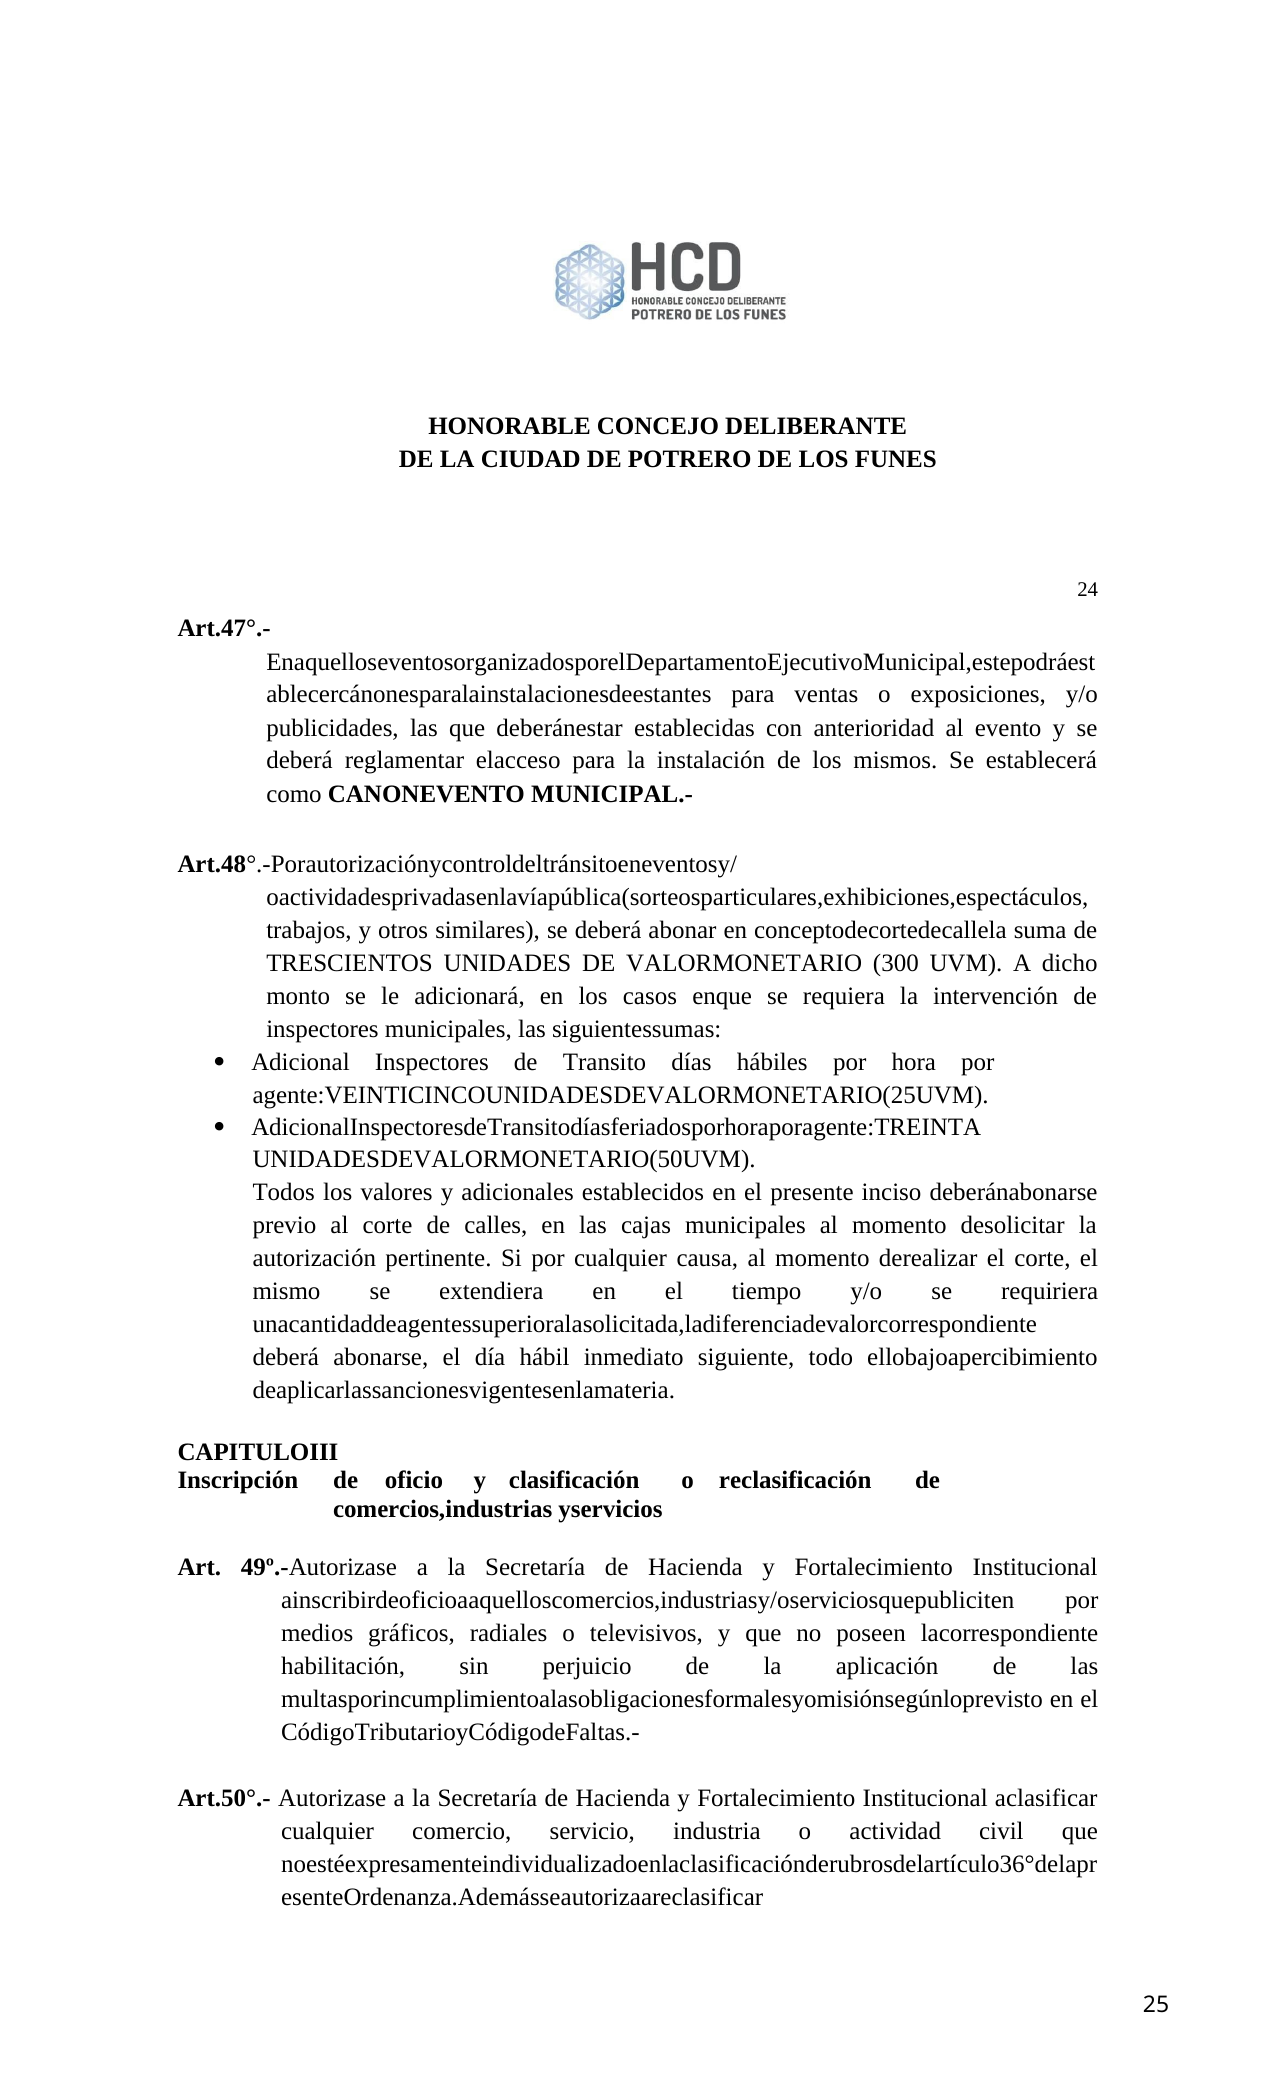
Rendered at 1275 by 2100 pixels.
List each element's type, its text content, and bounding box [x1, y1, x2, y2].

list AdicionalInspectoresdeTransitodíasferiadosporhoraporagente:TREINTA UNIDADESDEVALORMONETARIO(50UVM). [215, 1112, 1098, 1173]
text Todos los valores y adicionales establecidos en el presente inciso deberánabonarse previo al corte de calles, en las cajas municipales al momento desolicitar la autorización pertinente. Si por cualquier causa, al momento derealizar el corte, el mismo se extendiera en el tiempo y/o se requiriera unacantidaddeagentessuperioralasolicitada,ladiferenciadevalorcorrespondiente deberá abonarse, el día hábil inmediato siguiente, todo ellobajoapercibimiento deaplicarlassancionesvigentesenlamateria. [252, 1177, 1098, 1404]
list Adicional Inspectores de Transito días hábiles por hora por agente:VEINTICINCOUNIDADESDEVALORMONETARIO(25UVM). [215, 1047, 995, 1108]
text Art. 49º.-Autorizase a la Secretaría de Hacienda y Fortalecimiento Institucional ainscribirdeoficioaaquelloscomercios,industriasy/oserviciosquepubliciten por medios gráficos, radiales o televisivos, y que no poseen lacorrespondiente habilitación, sin perjuicio de la aplicación de las multasporincumplimientoalasobligacionesformalesyomisiónsegúnloprevisto en el CódigoTributarioyCódigodeFaltas.- [177, 1552, 1099, 1746]
text Art.48°.-Porautorizaciónycontroldeltránsitoeneventosy/oactividadesprivadasenlavíapública(sorteosparticulares,exhibiciones,espectáculos, trabajos, y otros similares), se deberá abonar en conceptodecortedecallela suma de TRESCIENTOS UNIDADES DE VALORMONETARIO (300 UVM). A dicho monto se le adicionará, en los casos enque se requiera la intervención de inspectores municipales, las siguientessumas: [177, 849, 1098, 1043]
text Inscripción de oficio y clasificación o reclasificación de comercios,industrias yservicios [177, 1465, 1098, 1523]
text 24 [167, 577, 1098, 601]
picture [535, 153, 800, 407]
subtitle CAPITULOIII [177, 1437, 1169, 1465]
text Art.50°.- Autorizase a la Secretaría de Hacienda y Fortalecimiento Institucional aclasificar cualquier comercio, servicio, industria o actividad civil que noestéexpresamenteindividualizadoenlaclasificaciónderubrosdelartículo36°delapresenteOrdenanza.Ademásseautorizaareclasificar [177, 1783, 1098, 1911]
text Art.47°.-EnaquelloseventosorganizadosporelDepartamentoEjecutivoMunicipal,estepodráestablecercánonesparalainstalacionesdeestantes para ventas o exposiciones, y/o publicidades, las que deberánestar establecidas con anterioridad al evento y se deberá reglamentar elacceso para la instalación de los mismos. Se establecerá como CANONEVENTO MUNICIPAL.- [177, 613, 1098, 807]
